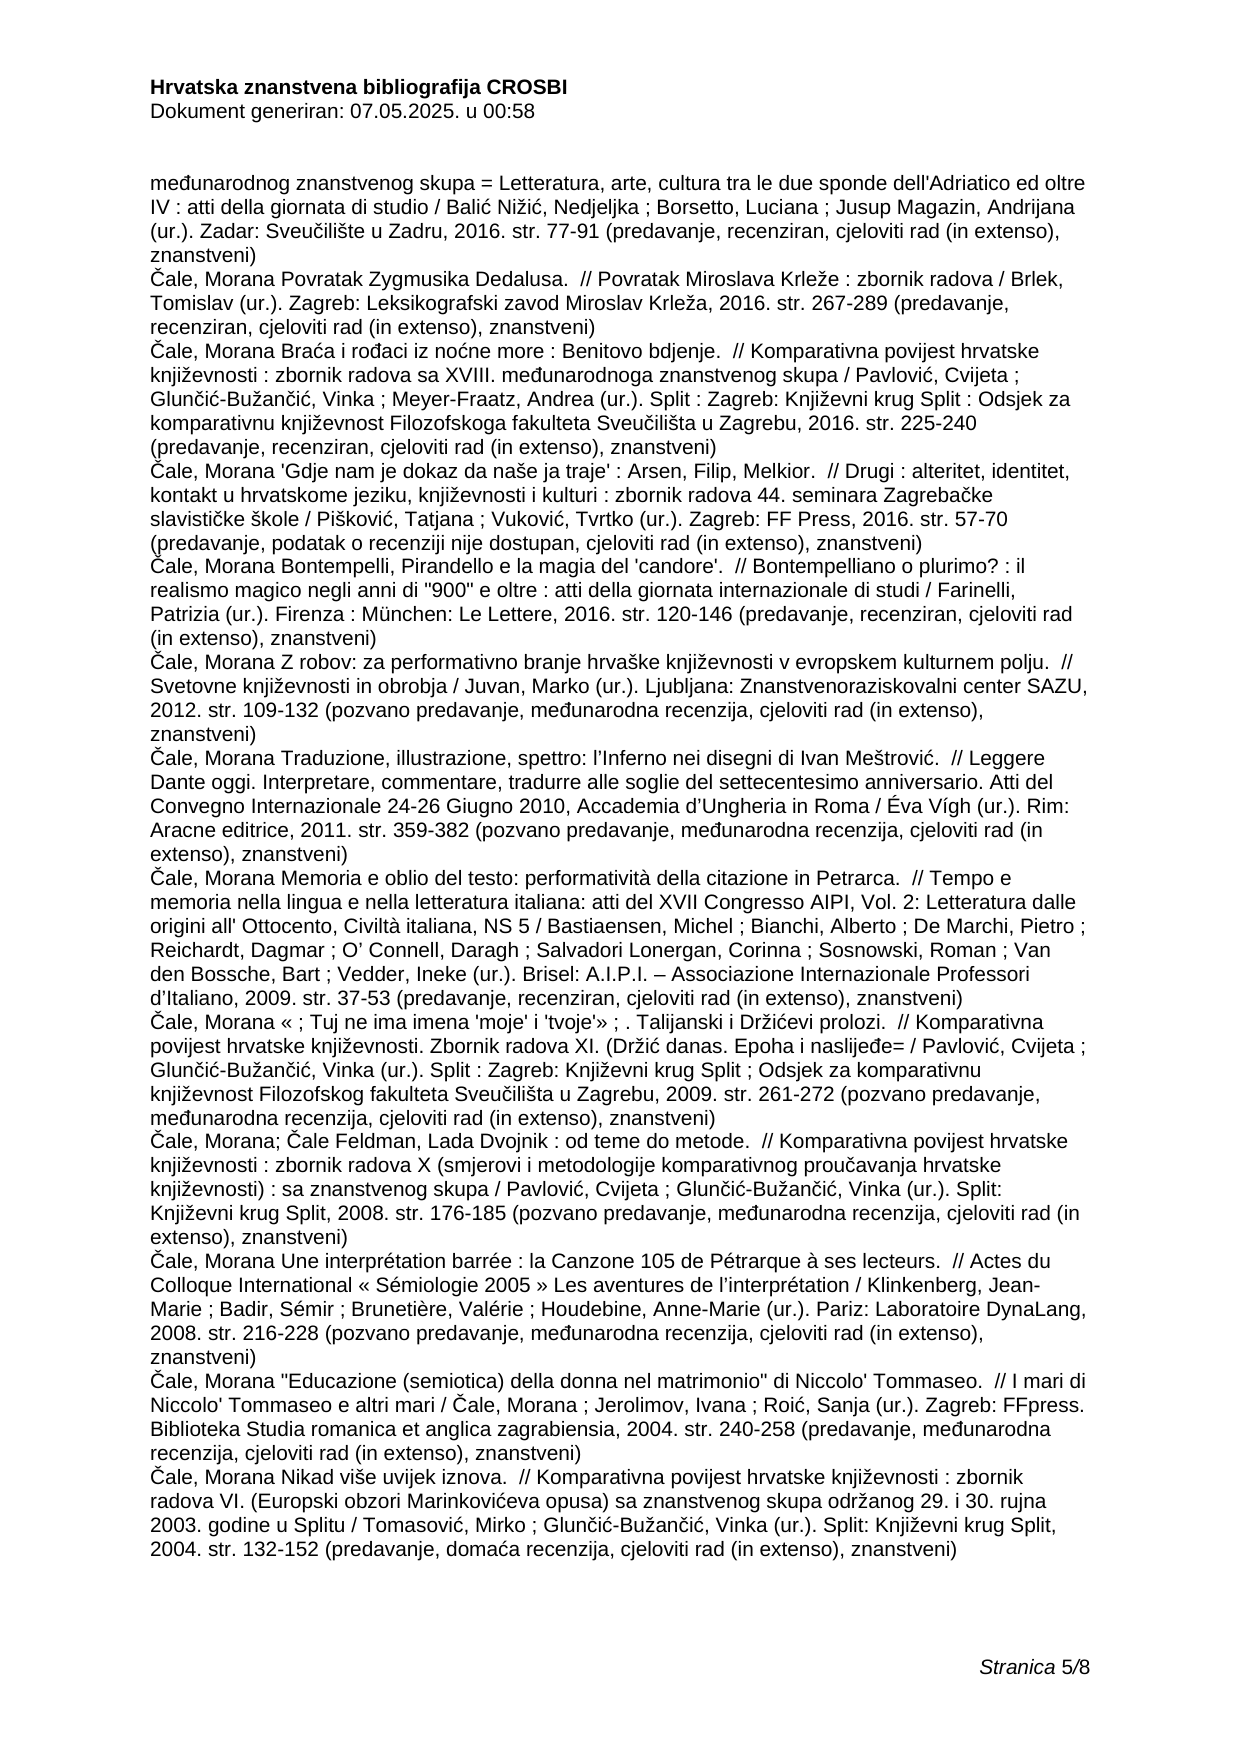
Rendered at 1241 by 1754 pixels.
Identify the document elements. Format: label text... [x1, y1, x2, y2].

text Čale, Morana [150, 339, 1090, 458]
text Čale, Morana [150, 458, 1090, 554]
text Čale, Morana [150, 171, 1090, 267]
text Čale, Morana [150, 746, 1090, 866]
text Čale, Morana [150, 1465, 1090, 1561]
text Čale, Morana [150, 1009, 1090, 1129]
text Čale, Morana [150, 1369, 1090, 1465]
text Čale, Morana [150, 1249, 1090, 1369]
text Čale, Morana; Čale Feldman, Lada [150, 1129, 1090, 1249]
text Čale, Morana [150, 554, 1090, 650]
text Čale, Morana [150, 866, 1090, 1009]
text Čale, Morana [150, 650, 1090, 746]
text Čale, Morana [150, 267, 1090, 339]
